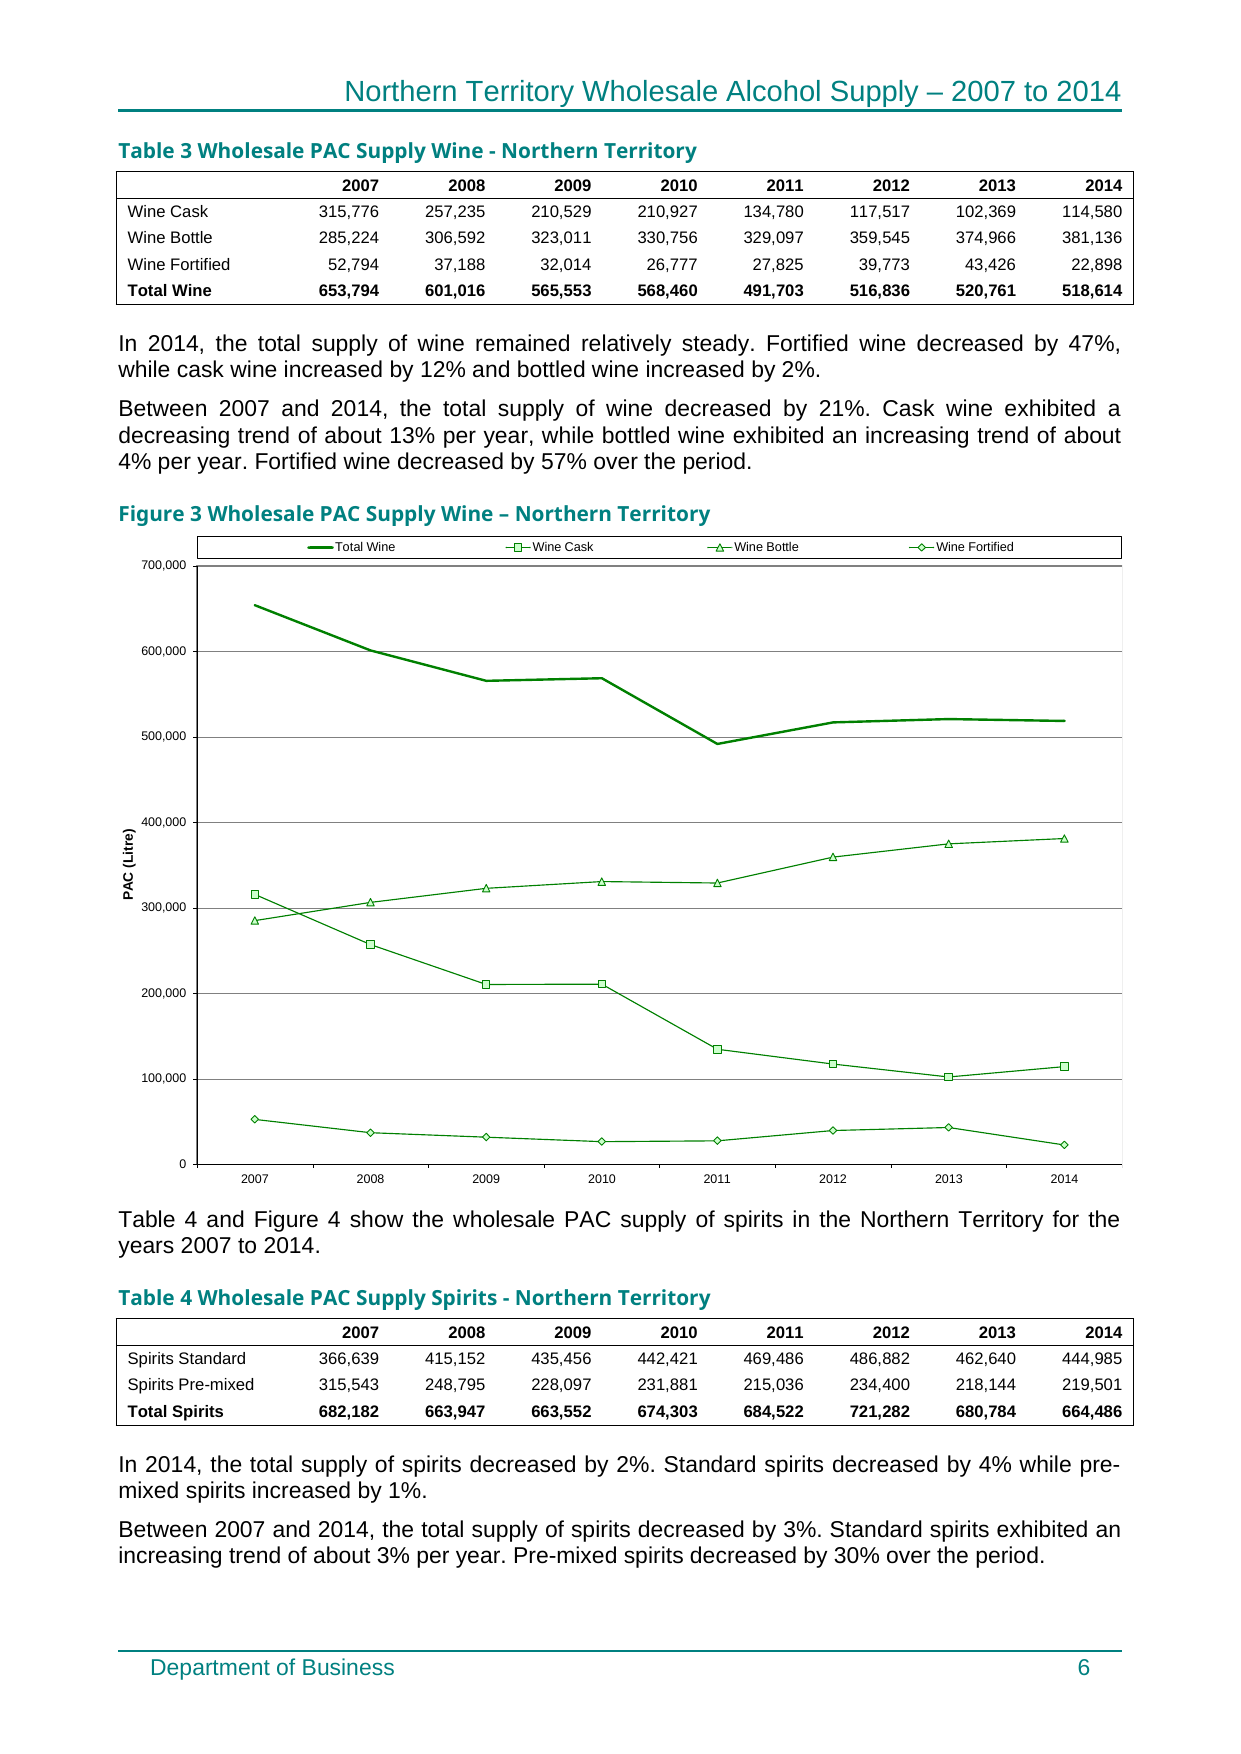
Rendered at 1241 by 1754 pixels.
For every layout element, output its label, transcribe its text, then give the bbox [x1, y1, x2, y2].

table_cell 215,036 [709, 1371, 815, 1398]
table_cell 32,014 [496, 251, 602, 277]
table_cell 674,303 [603, 1398, 709, 1424]
table_header 2012 [815, 172, 921, 198]
table_cell 43,426 [921, 251, 1027, 277]
table_cell 366,639 [284, 1346, 390, 1371]
table_header 2009 [496, 172, 602, 198]
table_cell 37,188 [390, 251, 496, 277]
table_cell 27,825 [709, 251, 815, 277]
table_cell 462,640 [921, 1346, 1027, 1371]
table_cell 248,795 [390, 1371, 496, 1398]
table_cell Wine Bottle [117, 224, 284, 251]
table_cell 228,097 [496, 1371, 602, 1398]
table_cell 231,881 [603, 1371, 709, 1398]
text Table 3 Wholesale PAC Supply Wine - Northern Territory [118, 137, 1122, 165]
table_cell 518,614 [1027, 278, 1133, 304]
table_cell 663,947 [390, 1398, 496, 1424]
table_cell 415,152 [390, 1346, 496, 1371]
table_cell 381,136 [1027, 224, 1133, 251]
table_cell 469,486 [709, 1346, 815, 1371]
table_cell 39,773 [815, 251, 921, 277]
text Table 4 and Figure 4 show the wholesale PAC supply of spirits in the Northern Territory for the years 2007 to 2014. [118, 1206, 1122, 1258]
table_header 2011 [709, 172, 815, 198]
table_cell 491,703 [709, 278, 815, 304]
table_cell 315,776 [284, 199, 390, 224]
text Figure 3 Wholesale PAC Supply Wine – Northern Territory [118, 499, 1122, 528]
table_header 2013 [921, 1319, 1027, 1345]
table_cell 721,282 [815, 1398, 921, 1424]
table_cell 52,794 [284, 251, 390, 277]
table_cell Total Spirits [117, 1398, 284, 1424]
text Table 4 Wholesale PAC Supply Spirits - Northern Territory [118, 1283, 1122, 1312]
table_header 2014 [1027, 172, 1133, 198]
table_cell 444,985 [1027, 1346, 1133, 1371]
table_cell 234,400 [815, 1371, 921, 1398]
table_cell 565,553 [496, 278, 602, 304]
table_cell 102,369 [921, 199, 1027, 224]
table_cell 435,456 [496, 1346, 602, 1371]
table_cell 323,011 [496, 224, 602, 251]
table_cell 218,144 [921, 1371, 1027, 1398]
table_header [117, 1319, 284, 1345]
table_cell 374,966 [921, 224, 1027, 251]
table_cell 315,543 [284, 1371, 390, 1398]
table_cell 306,592 [390, 224, 496, 251]
table_cell Total Wine [117, 278, 284, 304]
table_cell 285,224 [284, 224, 390, 251]
table_cell 653,794 [284, 278, 390, 304]
table_cell 219,501 [1027, 1371, 1133, 1398]
table_header 2008 [390, 172, 496, 198]
table_header 2010 [603, 172, 709, 198]
table_cell 210,529 [496, 199, 602, 224]
table_header 2010 [603, 1319, 709, 1345]
table_cell 210,927 [603, 199, 709, 224]
table_cell 520,761 [921, 278, 1027, 304]
table_cell 134,780 [709, 199, 815, 224]
table_cell 486,882 [815, 1346, 921, 1371]
table_cell 516,836 [815, 278, 921, 304]
table_cell 359,545 [815, 224, 921, 251]
text In 2014, the total supply of spirits decreased by 2%. Standard spirits decreased by 4% while pre-mixed spirits increased by 1%. [118, 1451, 1122, 1503]
table_cell 22,898 [1027, 251, 1133, 277]
table_cell Spirits Pre-mixed [117, 1371, 284, 1398]
table_cell 26,777 [603, 251, 709, 277]
table_cell 114,580 [1027, 199, 1133, 224]
table_cell 601,016 [390, 278, 496, 304]
table_header 2007 [284, 172, 390, 198]
text Between 2007 and 2014, the total supply of wine decreased by 21%. Cask wine exhibited a decreasing trend of about 13% per year, while bottled wine exhibited an increasing trend of about 4% per year. Fortified wine decreased by 57% over the period. [118, 395, 1122, 474]
table_header 2008 [390, 1319, 496, 1345]
table_header 2009 [496, 1319, 602, 1345]
table_header 2014 [1027, 1319, 1133, 1345]
table_header 2011 [709, 1319, 815, 1345]
table_cell 329,097 [709, 224, 815, 251]
table_cell 680,784 [921, 1398, 1027, 1424]
text Between 2007 and 2014, the total supply of spirits decreased by 3%. Standard spirits exhibited an increasing trend of about 3% per year. Pre-mixed spirits decreased by 30% over the period. [118, 1516, 1122, 1568]
table_header 2007 [284, 1319, 390, 1345]
table_header [117, 172, 284, 198]
table_cell 117,517 [815, 199, 921, 224]
table_cell 663,552 [496, 1398, 602, 1424]
table_cell 684,522 [709, 1398, 815, 1424]
table_cell 664,486 [1027, 1398, 1133, 1424]
table_cell 568,460 [603, 278, 709, 304]
table_cell 330,756 [603, 224, 709, 251]
table_header 2013 [921, 172, 1027, 198]
table_cell 257,235 [390, 199, 496, 224]
text In 2014, the total supply of wine remained relatively steady. Fortified wine decreased by 47%, while cask wine increased by 12% and bottled wine increased by 2%. [118, 330, 1122, 383]
table_cell 442,421 [603, 1346, 709, 1371]
table_cell Wine Cask [117, 199, 284, 224]
table_header 2012 [815, 1319, 921, 1345]
table_cell 682,182 [284, 1398, 390, 1424]
table_cell Spirits Standard [117, 1346, 284, 1371]
table_cell Wine Fortified [117, 251, 284, 277]
